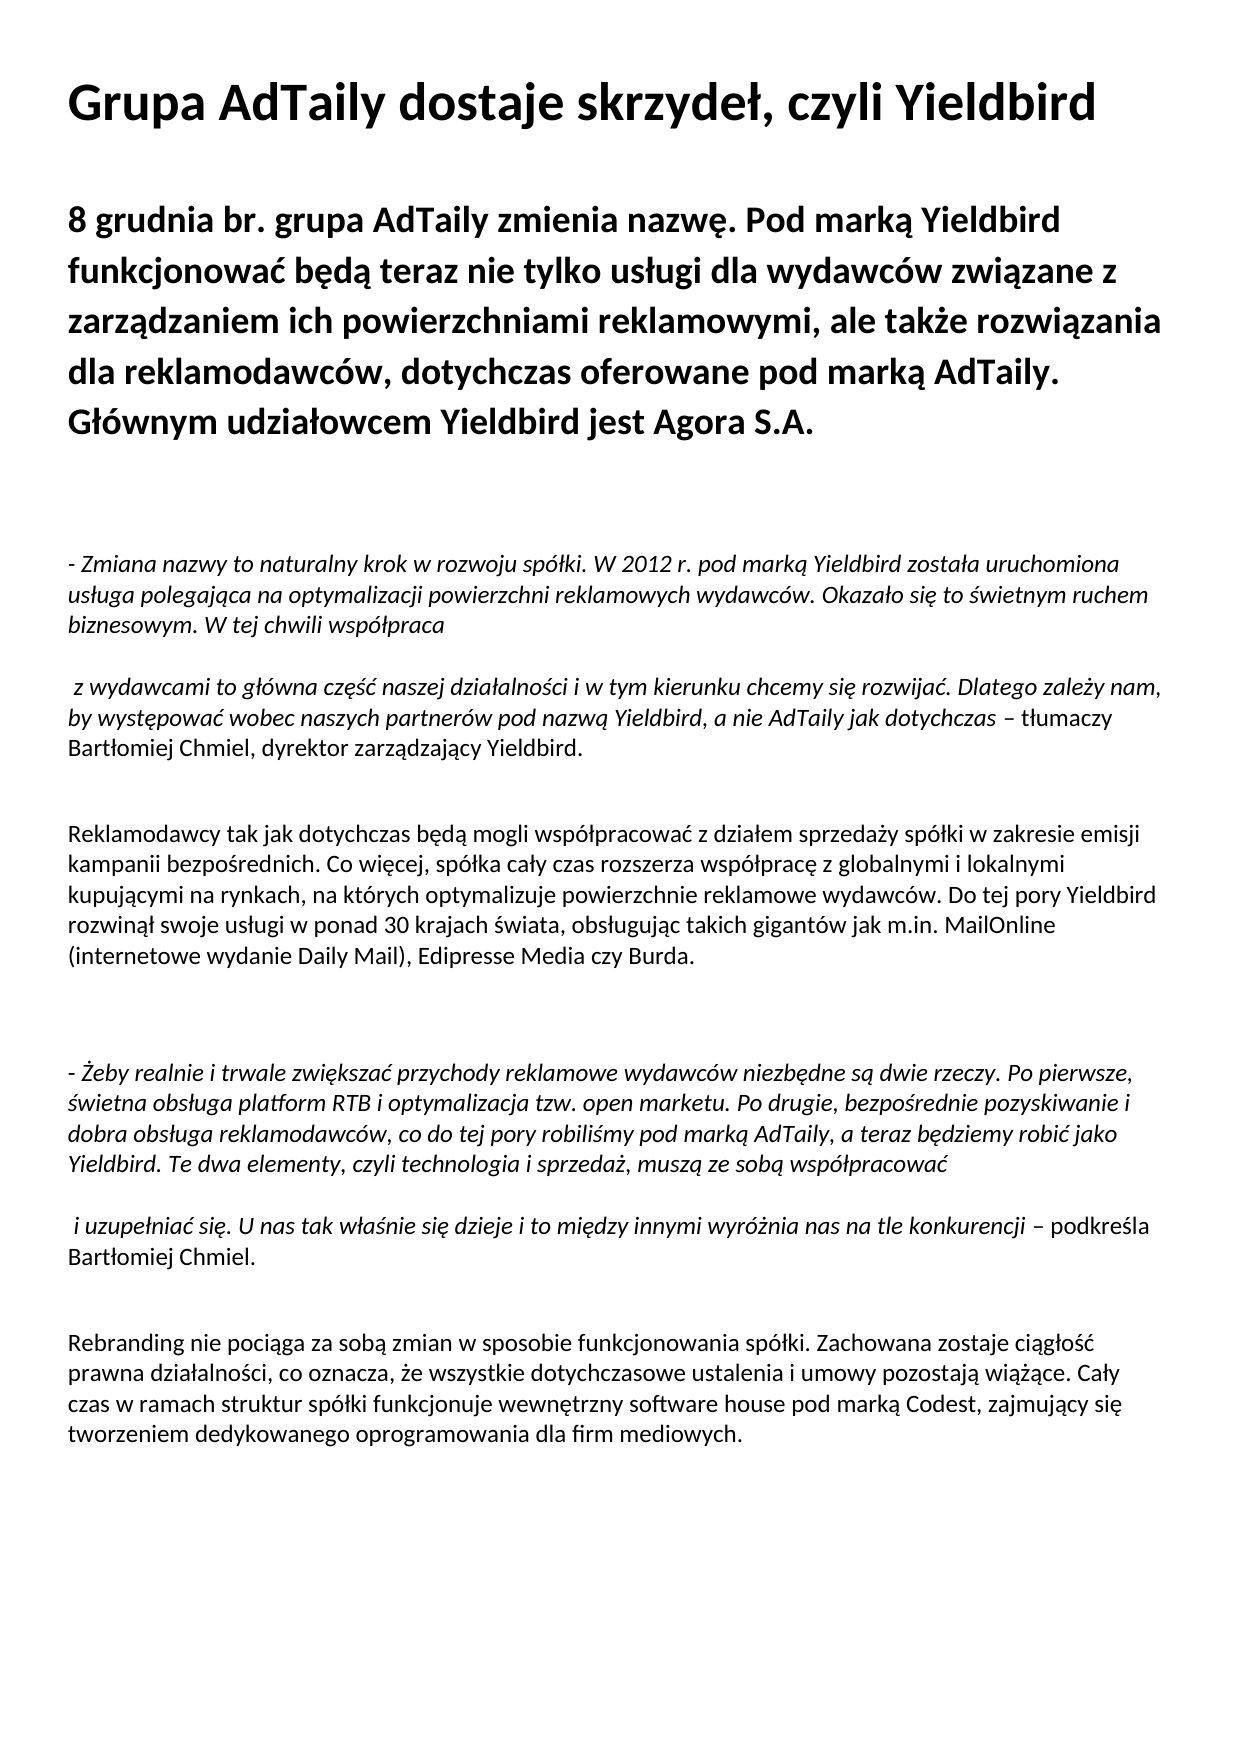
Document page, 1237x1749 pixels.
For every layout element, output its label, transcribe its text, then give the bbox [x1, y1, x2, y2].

text z wydawcami to główna część naszej działalności i w tym kierunku chcemy się rozwijać. Dlatego zależy nam, by występować wobec naszych partnerów pod nazwą Yieldbird, a nie AdTaily jak dotychczas – tłumaczy Bartłomiej Chmiel, dyrektor zarządzający Yieldbird. [68, 671, 1169, 763]
text 8 grudnia br. grupa AdTaily zmienia nazwę. Pod marką Yieldbird funkcjonować będą teraz nie tylko usługi dla wydawców związane z zarządzaniem ich powierzchniami reklamowymi, ale także rozwiązania dla reklamodawców, dotychczas oferowane pod marką AdTaily. Głównym udziałowcem Yieldbird jest Agora S.A. [68, 196, 1169, 444]
text Grupa AdTaily dostaje skrzydeł, czyli Yieldbird [68, 68, 1169, 134]
text i uzupełniać się. U nas tak właśnie się dzieje i to między innymi wyróżnia nas na tle konkurencji – podkreśla Bartłomiej Chmiel. [68, 1210, 1169, 1271]
text Rebranding nie pociąga za sobą zmian w sposobie funkcjonowania spółki. Zachowana zostaje ciągłość prawna działalności, co oznacza, że wszystkie dotychczasowe ustalenia i umowy pozostają wiążące. Cały czas w ramach struktur spółki funkcjonuje wewnętrzny software house pod marką Codest, zajmujący się tworzeniem dedykowanego oprogramowania dla firm mediowych. [68, 1327, 1169, 1449]
text - Zmiana nazwy to naturalny krok w rozwoju spółki. W 2012 r. pod marką Yieldbird została uruchomiona usługa polegająca na optymalizacji powierzchni reklamowych wydawców. Okazało się to świetnym ruchem biznesowym. W tej chwili współpraca [68, 548, 1169, 640]
text Reklamodawcy tak jak dotychczas będą mogli współpracować z działem sprzedaży spółki w zakresie emisji kampanii bezpośrednich. Co więcej, spółka cały czas rozszerza współpracę z globalnymi i lokalnymi kupującymi na rynkach, na których optymalizuje powierzchnie reklamowe wydawców. Do tej pory Yieldbird rozwinął swoje usługi w ponad 30 krajach świata, obsługując takich gigantów jak m.in. MailOnline (internetowe wydanie Daily Mail), Edipresse Media czy Burda. [68, 818, 1169, 971]
text - Żeby realnie i trwale zwiększać przychody reklamowe wydawców niezbędne są dwie rzeczy. Po pierwsze, świetna obsługa platform RTB i optymalizacja tzw. open marketu. Po drugie, bezpośrednie pozyskiwanie i dobra obsługa reklamodawców, co do tej pory robiliśmy pod marką AdTaily, a teraz będziemy robić jako Yieldbird. Te dwa elementy, czyli technologia i sprzedaż, muszą ze sobą współpracować [68, 1057, 1169, 1179]
